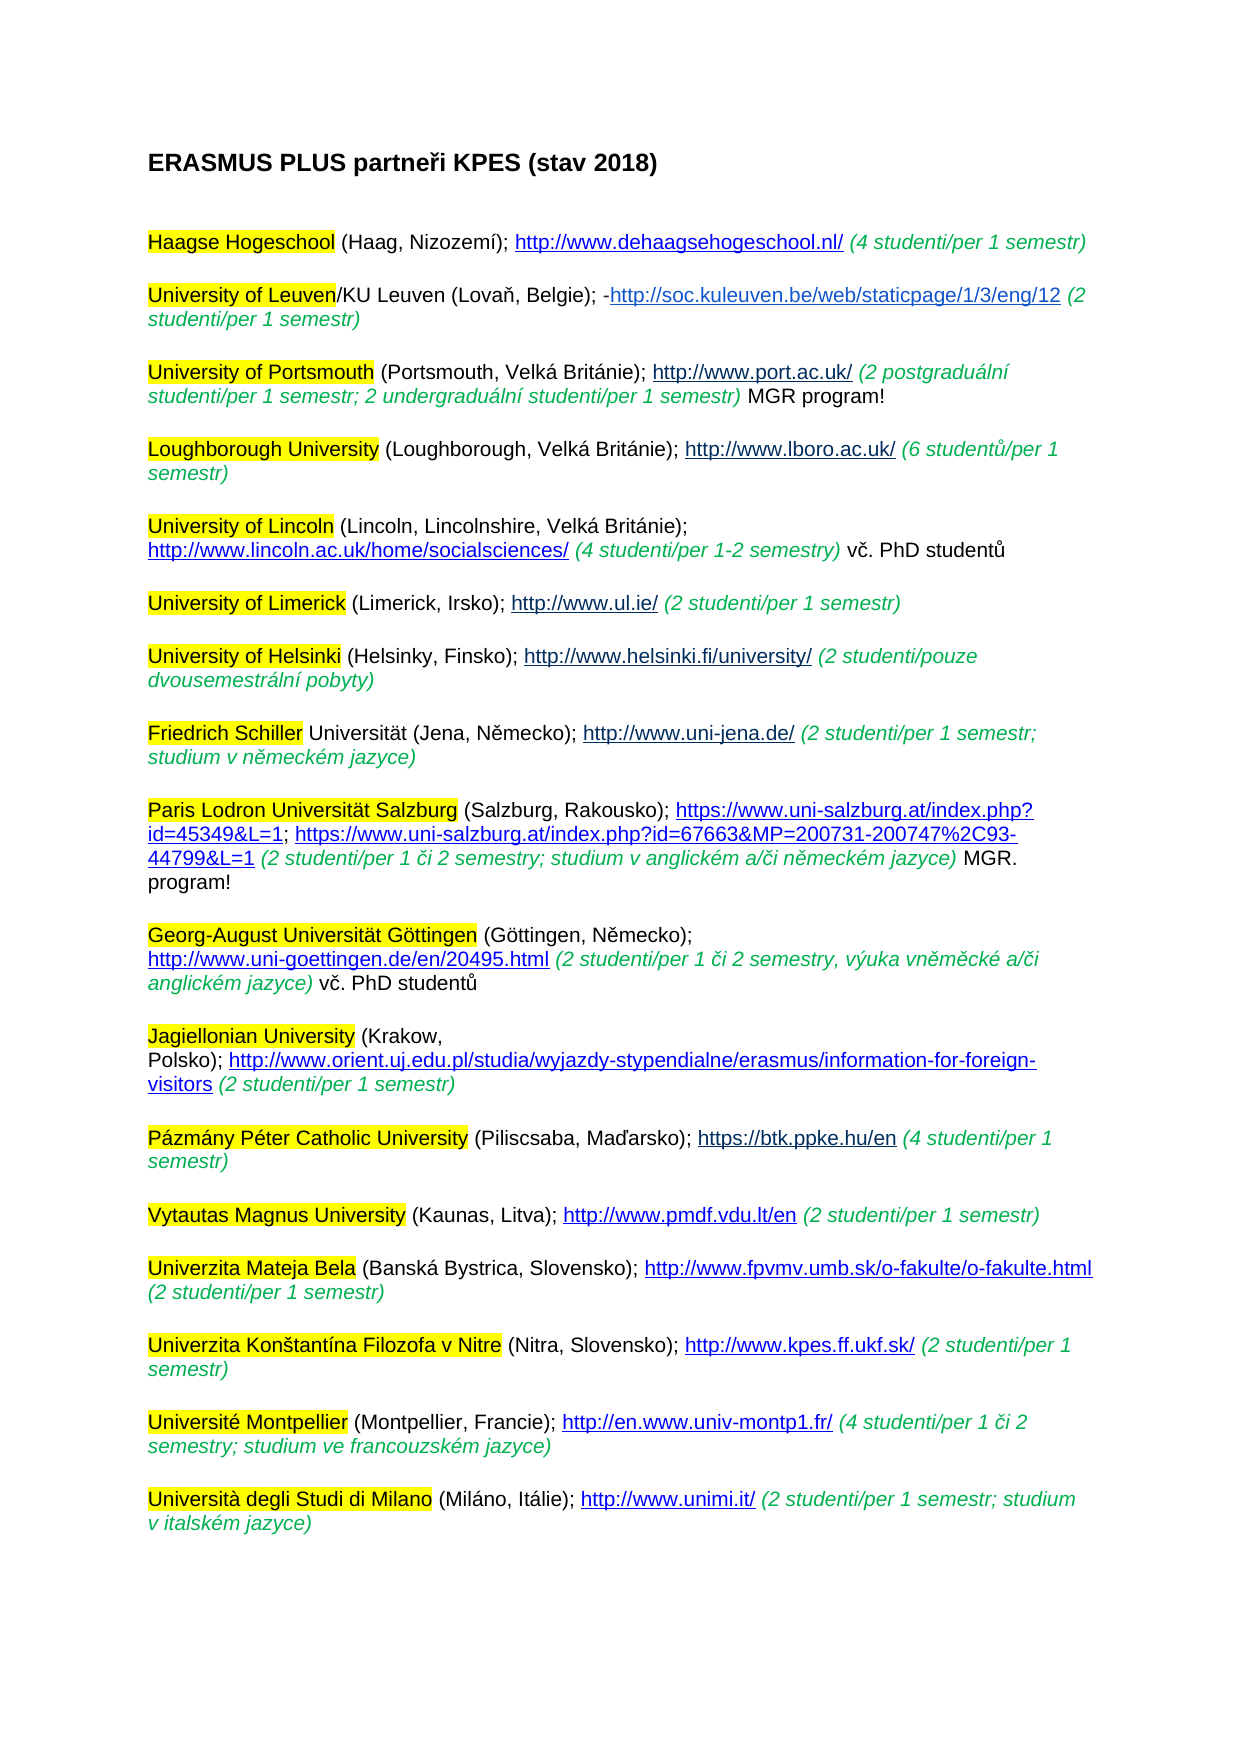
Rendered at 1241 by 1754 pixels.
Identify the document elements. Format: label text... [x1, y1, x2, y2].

text University of Portsmouth (Portsmouth, Velká Británie); http://www.port.ac.uk/ (2 postgraduální studenti/per 1 semestr; 2 undergraduální studenti/per 1 semestr) MGR program! [148, 360, 1093, 408]
text Friedrich Schiller Universität (Jena, Německo); http://www.uni-jena.de/ (2 studenti/per 1 semestr; studium v německém jazyce) [148, 721, 1093, 769]
text Paris Lodron Universität Salzburg (Salzburg, Rakousko); https://www.uni-salzburg.at/index.php?id=45349&L=1; https://www.uni-salzburg.at/index.php?id=67663&MP=200731-200747%2C93-44799&L=1 (2 studenti/per 1 či 2 semestry; studium v anglickém a/či německém jazyce) MGR. program! [148, 798, 1093, 894]
text Pázmány Péter Catholic University (Piliscsaba, Maďarsko); https://btk.ppke.hu/en (4 studenti/per 1 semestr) [148, 1125, 1093, 1173]
text Georg-August Universität Göttingen (Göttingen, Německo); http://www.uni-goettingen.de/en/20495.html (2 studenti/per 1 či 2 semestry, výuka vněměcké a/či anglickém jazyce) vč. PhD studentů [148, 923, 1093, 995]
text University of Limerick (Limerick, Irsko); http://www.ul.ie/ (2 studenti/per 1 semestr) [346, 591, 1093, 615]
text Univerzita Konštantína Filozofa v Nitre (Nitra, Slovensko); http://www.kpes.ff.ukf.sk/ (2 studenti/per 1 semestr) [148, 1333, 1093, 1381]
text Univerzita Mateja Bela (Banská Bystrica, Slovensko); http://www.fpvmv.umb.sk/o-fakulte/o-fakulte.html (2 studenti/per 1 semestr) [148, 1256, 1093, 1303]
text Università degli Studi di Milano (Miláno, Itálie); http://www.unimi.it/ (2 studenti/per 1 semestr; studium v italském jazyce) [148, 1487, 1093, 1535]
text Loughborough University (Loughborough, Velká Británie); http://www.lboro.ac.uk/ (6 studentů/per 1 semestr) [148, 437, 1093, 485]
text Haagse Hogeschool (Haag, Nizozemí); http://www.dehaagsehogeschool.nl/ (4 studenti/per 1 semestr) [148, 206, 1093, 253]
text University of Helsinki (Helsinky, Finsko); http://www.helsinki.fi/university/ (2 studenti/pouze dvousemestrální pobyty) [148, 644, 1093, 692]
text Vytautas Magnus University (Kaunas, Litva); http://www.pmdf.vdu.lt/en (2 studenti/per 1 semestr) [148, 1202, 1093, 1226]
text ERASMUS PLUS partneři KPES (stav 2018) [148, 148, 1093, 176]
text Jagiellonian University (Krakow, Polsko); http://www.orient.uj.edu.pl/studia/wyjazdy-stypendialne/erasmus/information-for-foreign-visitors (2 studenti/per 1 semestr) [148, 1024, 1093, 1096]
text University of Leuven/KU Leuven (Lovaň, Belgie); -http://soc.kuleuven.be/web/staticpage/1/3/eng/12 (2 studenti/per 1 semestr) [148, 283, 1093, 331]
text University of Lincoln (Lincoln, Lincolnshire, Velká Británie); http://www.lincoln.ac.uk/home/socialsciences/ (4 studenti/per 1-2 semestry) vč. PhD studentů [148, 514, 1093, 562]
text Université Montpellier (Montpellier, Francie); http://en.www.univ-montp1.fr/ (4 studenti/per 1 či 2 semestry; studium ve francouzském jazyce) [148, 1410, 1093, 1458]
